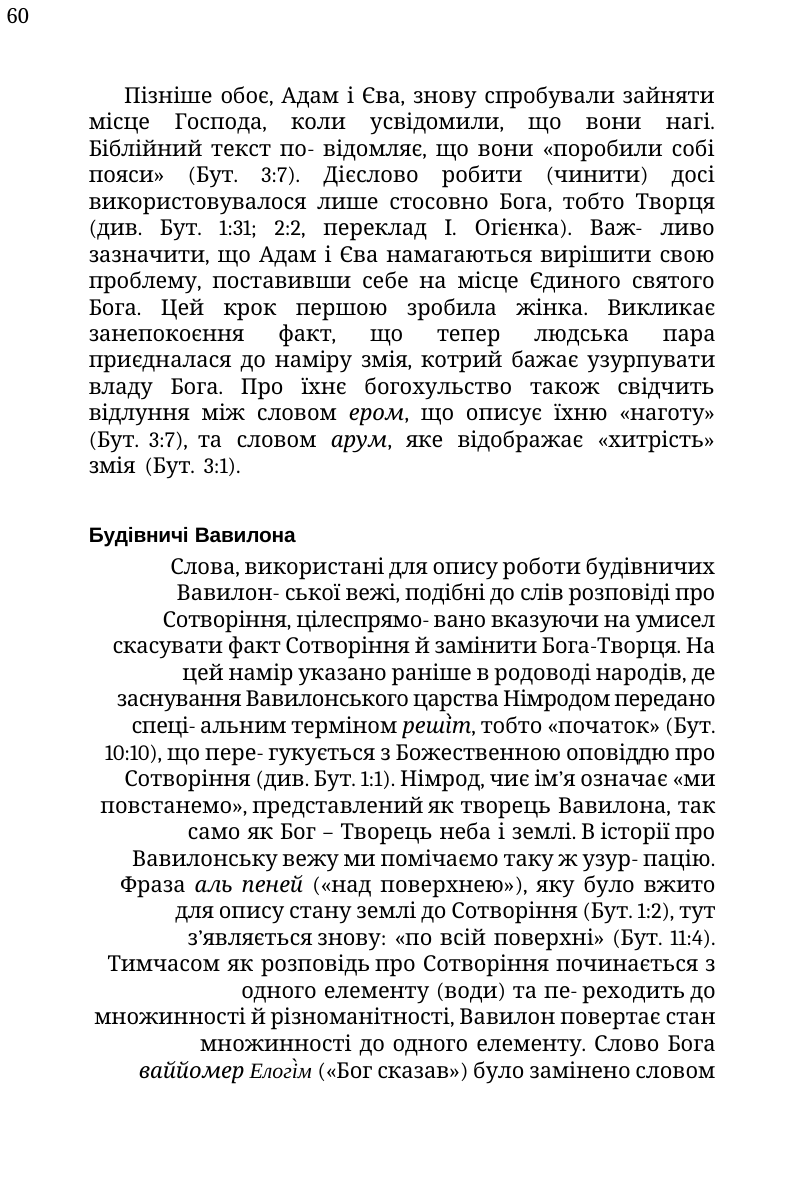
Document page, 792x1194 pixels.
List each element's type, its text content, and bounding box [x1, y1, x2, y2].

text Пізніше обоє, Адам і Єва, знову спробували зайняти місце Господа, коли усвідомили, що вони нагі. Біблійний текст по- відомляє, що вони «поробили собі пояси» (Бут. 3:7). Дієслово робити (чинити) досі використовувалося лише стосовно Бога, тобто Творця (див. Бут. 1:31; 2:2, переклад І. Огієнка). Важ- ливо зазначити, що Адам і Єва намагаються вирішити свою проблему, поставивши себе на місце Єдиного святого Бога. Цей крок першою зробила жінка. Викликає занепокоєння факт, що тепер людська пара приєдналася до наміру змія, котрий бажає узурпувати владу Бога. Про їхнє богохульство також свідчить відлуння між словом ером, що описує їхню «наготу» (Бут. 3:7), та словом арум, яке відображає «хитрість» змія (Бут. 3:1). [88, 83, 715, 479]
text Будівничі Вавилона [88, 523, 762, 547]
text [88, 554, 715, 1084]
